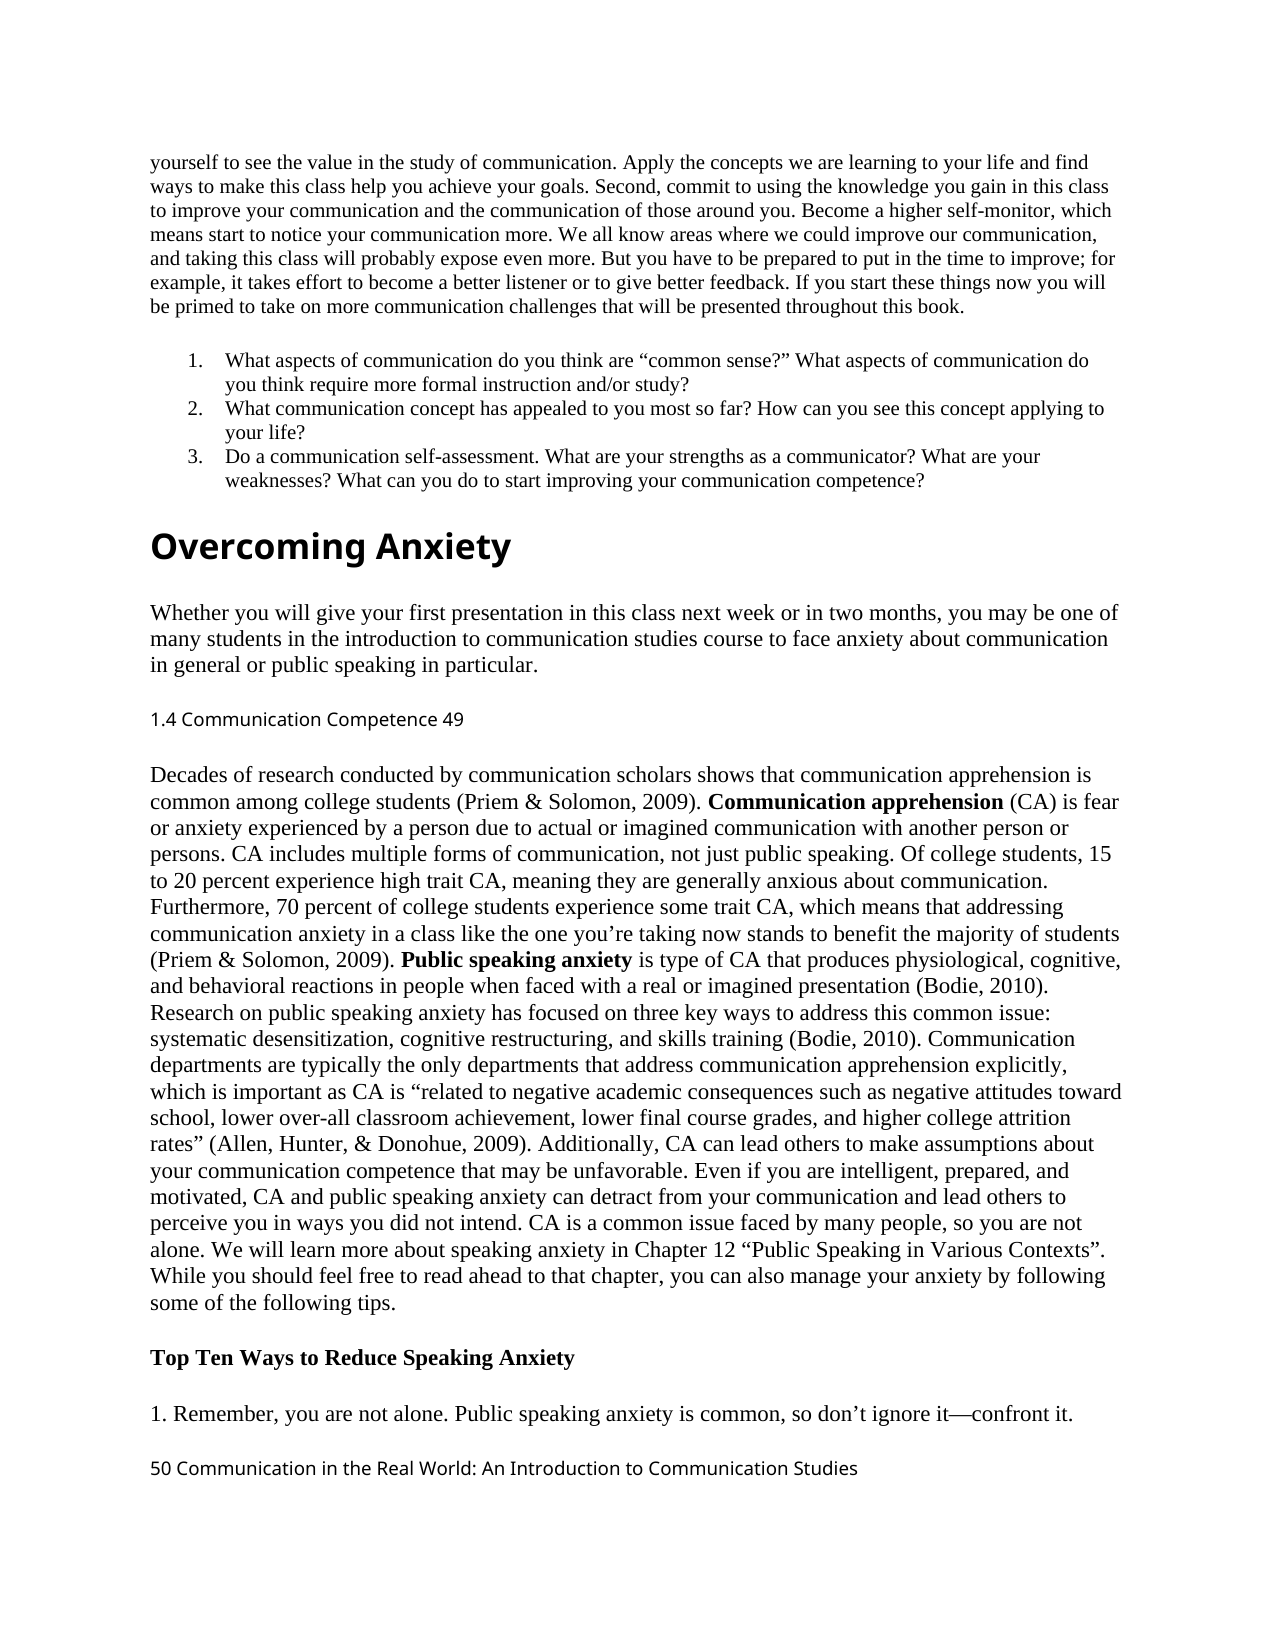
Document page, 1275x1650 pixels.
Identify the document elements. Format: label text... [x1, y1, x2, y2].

list Do a communication self-assessment. What are your strengths as a communicator? What are your weaknesses? What can you do to start improving your communication competence? [187, 444, 1125, 492]
text Whether you will give your first presentation in this class next week or in two months, you may be one of many students in the introduction to communication studies course to face anxiety about communication in general or public speaking in particular. [150, 598, 1125, 678]
text 1.4 Communication Competence 49 [150, 707, 1125, 732]
list What communication concept has appealed to you most so far? How can you see this concept applying to your life? [187, 396, 1125, 444]
list What aspects of communication do you think are “common sense?” What aspects of communication do you think require more formal instruction and/or study? [187, 348, 1125, 396]
text 50 Communication in the Real World: An Introduction to Communication Studies [150, 1455, 1125, 1481]
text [150, 150, 1125, 318]
text 1. Remember, you are not alone. Public speaking anxiety is common, so don’t ignore it—confront it. [150, 1399, 1125, 1426]
text Top Ten Ways to Reduce Speaking Anxiety [150, 1344, 1125, 1370]
text Overcoming Anxiety [150, 521, 1125, 569]
text Decades of research conducted by communication scholars shows that communication apprehension is common among college students (Priem & Solomon, 2009). Communication apprehension (CA) is fear or anxiety experienced by a person due to actual or imagined communication with another person or persons. CA includes multiple forms of communication, not just public speaking. Of college students, 15 to 20 percent experience high trait CA, meaning they are generally anxious about communication. Furthermore, 70 percent of college students experience some trait CA, which means that addressing communication anxiety in a class like the one you’re taking now stands to benefit the majority of students (Priem & Solomon, 2009). Public speaking anxiety is type of CA that produces physiological, cognitive, and behavioral reactions in people when faced with a real or imagined presentation (Bodie, 2010). Research on public speaking anxiety has focused on three key ways to address this common issue: systematic desensitization, cognitive restructuring, and skills training (Bodie, 2010). Communication departments are typically the only departments that address communication apprehension explicitly, which is important as CA is “related to negative academic consequences such as negative attitudes toward school, lower over-all classroom achievement, lower final course grades, and higher college attrition rates” (Allen, Hunter, & Donohue, 2009). Additionally, CA can lead others to make assumptions about your communication competence that may be unfavorable. Even if you are intelligent, prepared, and motivated, CA and public speaking anxiety can detract from your communication and lead others to perceive you in ways you did not intend. CA is a common issue faced by many people, so you are not alone. We will learn more about speaking anxiety in Chapter 12 “Public Speaking in Various Contexts”. While you should feel free to read ahead to that chapter, you can also manage your anxiety by following some of the following tips. [150, 761, 1125, 1315]
